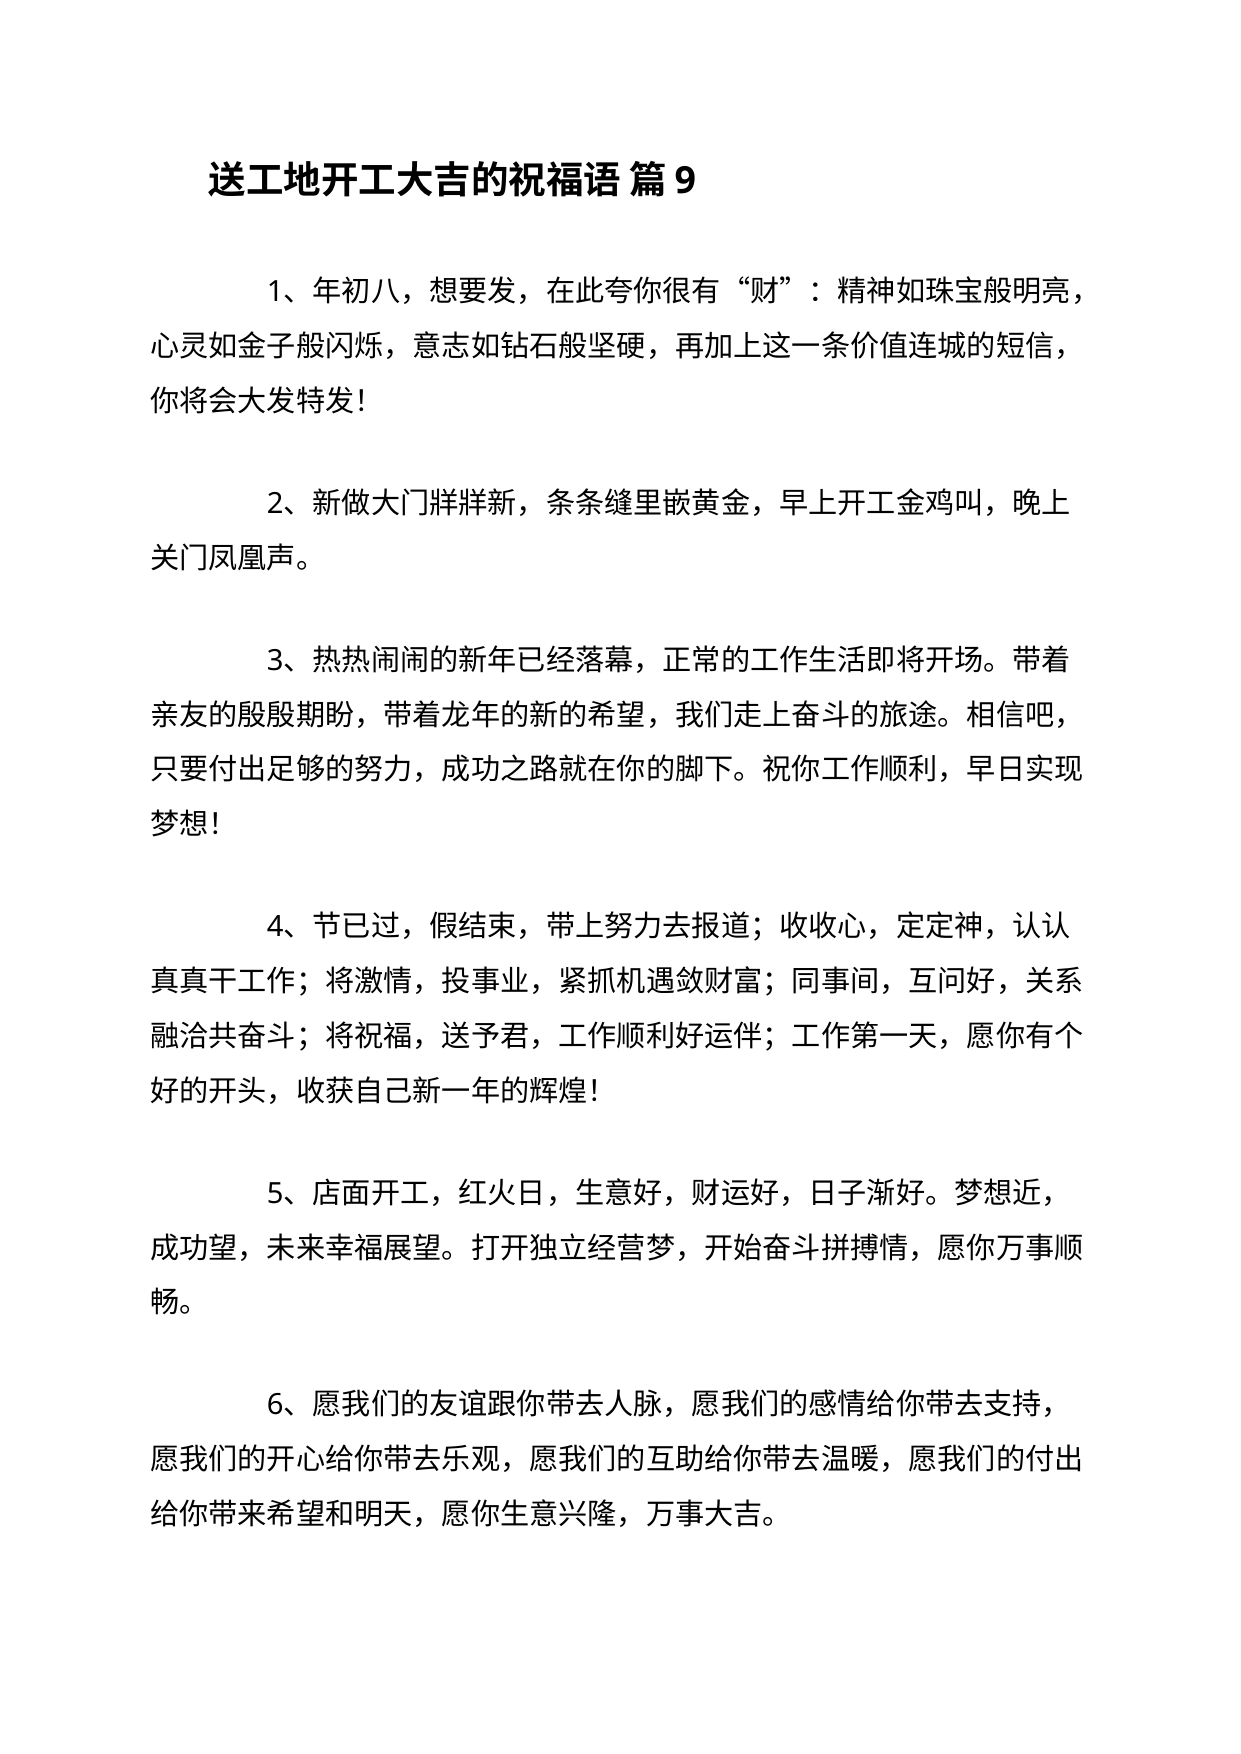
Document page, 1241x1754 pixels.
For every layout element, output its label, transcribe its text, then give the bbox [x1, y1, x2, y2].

text 6、愿我们的友谊跟你带去人脉，愿我们的感情给你带去支持，愿我们的开心给你带去乐观，愿我们的互助给你带去温暖，愿我们的付出给你带来希望和明天，愿你生意兴隆，万事大吉。 [150, 1381, 1090, 1533]
text 5、店面开工，红火日，生意好，财运好，日子渐好。梦想近，成功望，未来幸福展望。打开独立经营梦，开始奋斗拼搏情，愿你万事顺畅。 [150, 1169, 1090, 1321]
text 4、节已过，假结束，带上努力去报道；收收心，定定神，认认真真干工作；将激情，投事业，紧抓机遇敛财富；同事间，互问好，关系融洽共奋斗；将祝福，送予君，工作顺利好运伴；工作第一天，愿你有个好的开头，收获自己新一年的辉煌！ [150, 903, 1090, 1110]
text 1、年初八，想要发，在此夸你很有“财”：精神如珠宝般明亮，心灵如金子般闪烁，意志如钻石般坚硬，再加上这一条价值连城的短信，你将会大发特发！ [150, 268, 1090, 420]
text 3、热热闹闹的新年已经落幕，正常的工作生活即将开场。带着亲友的殷殷期盼，带着龙年的新的希望，我们走上奋斗的旅途。相信吧，只要付出足够的努力，成功之路就在你的脚下。祝你工作顺利，早日实现梦想！ [150, 636, 1090, 843]
text 送工地开工大吉的祝福语 篇9 [150, 150, 1090, 204]
text 2、新做大门牂牂新，条条缝里嵌黄金，早上开工金鸡叫，晚上关门凤凰声。 [150, 479, 1090, 577]
